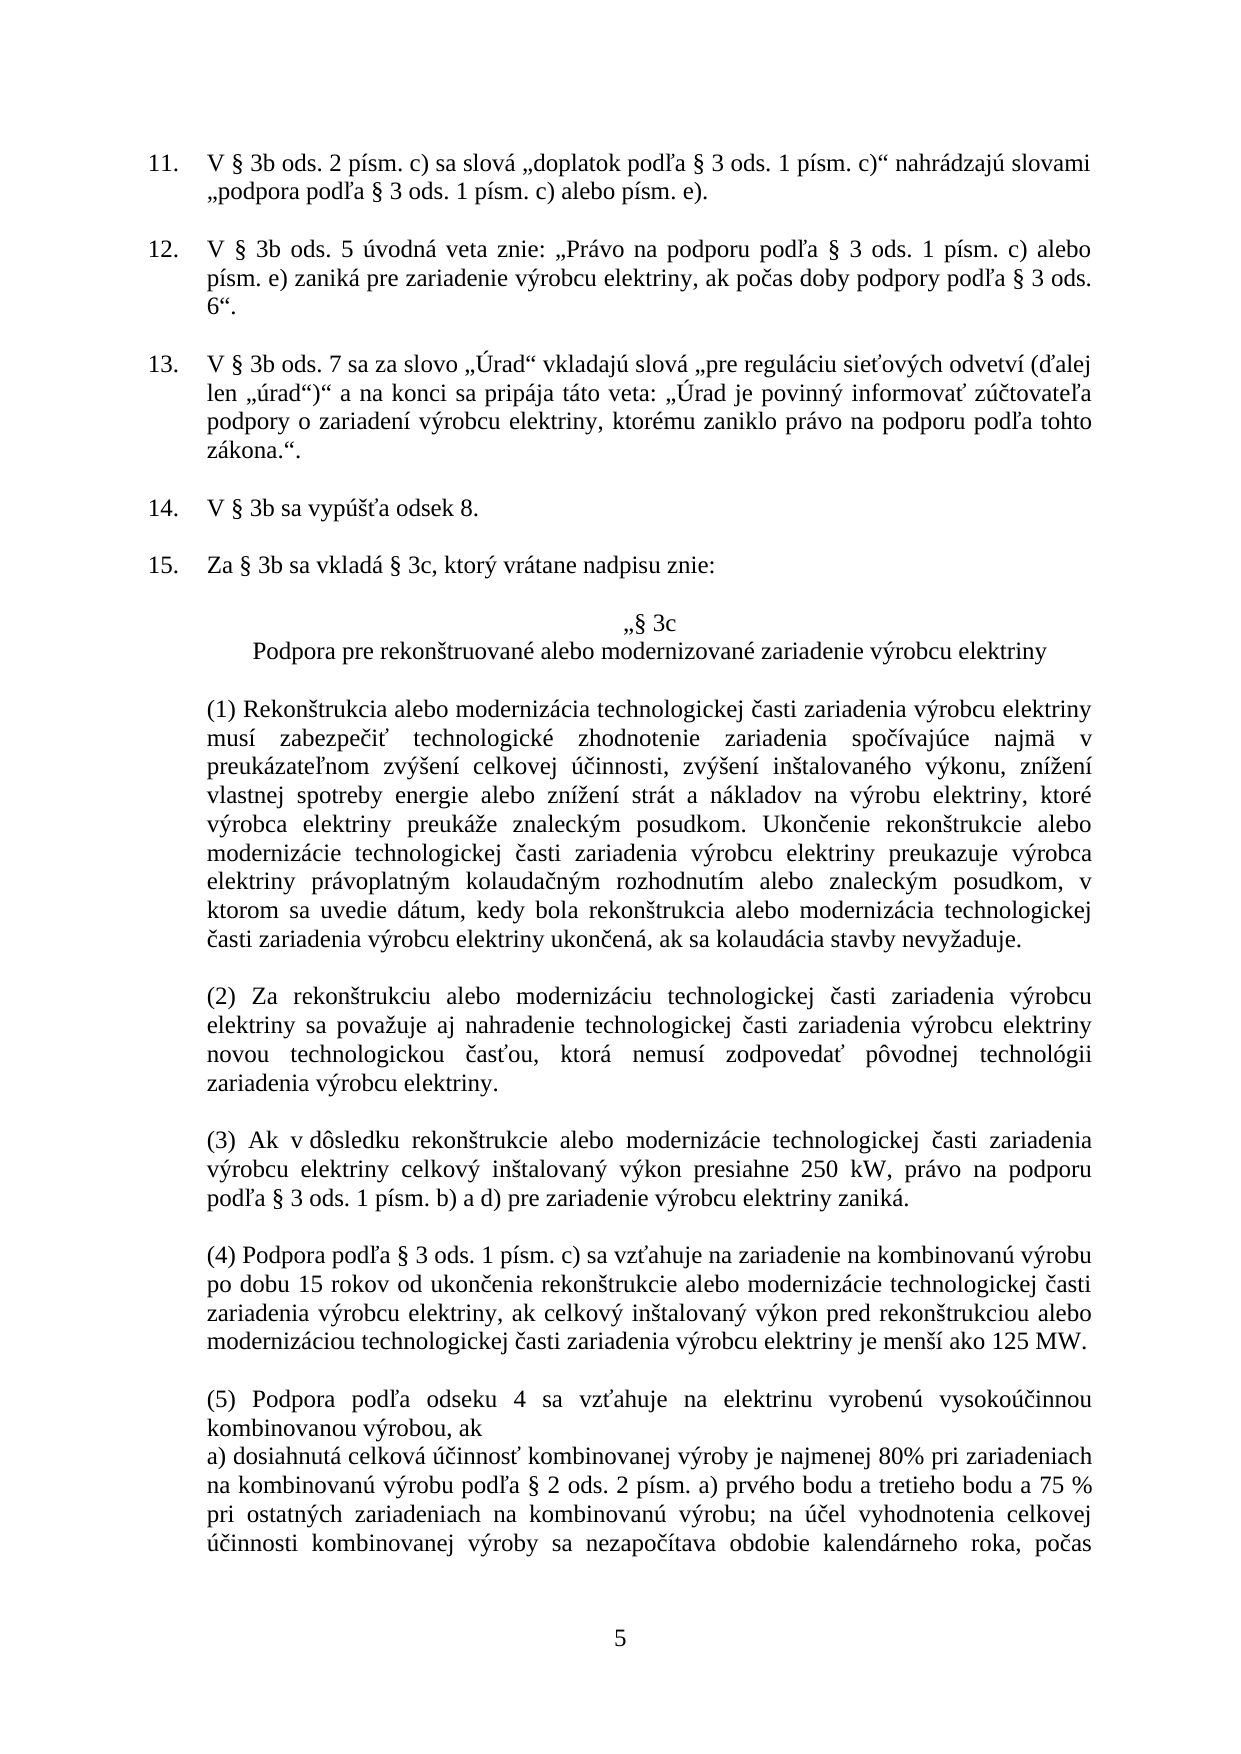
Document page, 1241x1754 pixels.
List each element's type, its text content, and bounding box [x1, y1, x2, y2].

list V § 3b ods. 7 sa za slovo „Úrad“ vkladajú slová „pre reguláciu sieťových odvetví (ďalej len „úrad“)“ a na konci sa pripája táto veta: „Úrad je povinný informovať zúčtovateľa podpory o zariadení výrobcu elektriny, ktorému zaniklo právo na podporu podľa tohto zákona.“. [148, 349, 1093, 464]
text Podpora pre rekonštruované alebo modernizované zariadenie výrobcu elektriny [207, 636, 1093, 665]
list V § 3b sa vypúšťa odsek 8. [148, 493, 1093, 521]
text „§ 3c [207, 608, 1093, 636]
text (4) Podpora podľa § 3 ods. 1 písm. c) sa vzťahuje na zariadenie na kombinovanú výrobu po dobu 15 rokov od ukončenia rekonštrukcie alebo modernizácie technologickej časti zariadenia výrobcu elektriny, ak celkový inštalovaný výkon pred rekonštrukciou alebo modernizáciou technologickej časti zariadenia výrobcu elektriny je menší ako 125 MW. [207, 1240, 1093, 1355]
text (1) Rekonštrukcia alebo modernizácia technologickej časti zariadenia výrobcu elektriny musí zabezpečiť technologické zhodnotenie zariadenia spočívajúce najmä v preukázateľnom zvýšení celkovej účinnosti, zvýšení inštalovaného výkonu, znížení vlastnej spotreby energie alebo znížení strát a nákladov na výrobu elektriny, ktoré výrobca elektriny preukáže znaleckým posudkom. Ukončenie rekonštrukcie alebo modernizácie technologickej časti zariadenia výrobcu elektriny preukazuje výrobca elektriny právoplatným kolaudačným rozhodnutím alebo znaleckým posudkom, v ktorom sa uvedie dátum, kedy bola rekonštrukcia alebo modernizácia technologickej časti zariadenia výrobcu elektriny ukončená, ak sa kolaudácia stavby nevyžaduje. [207, 694, 1093, 953]
list Za § 3b sa vkladá § 3c, ktorý vrátane nadpisu znie: [148, 550, 1093, 579]
list V § 3b ods. 5 úvodná veta znie: „Právo na podporu podľa § 3 ods. 1 písm. c) alebo písm. e) zaniká pre zariadenie výrobcu elektriny, ak počas doby podpory podľa § 3 ods. 6“. [148, 234, 1093, 320]
text (5) Podpora podľa odseku 4 sa vzťahuje na elektrinu vyrobenú vysokoúčinnou kombinovanou výrobou, ak [207, 1384, 1093, 1441]
list V § 3b ods. 2 písm. c) sa slová „doplatok podľa § 3 ods. 1 písm. c)“ nahrádzajú slovami „podpora podľa § 3 ods. 1 písm. c) alebo písm. e). [148, 148, 1093, 205]
text (2) Za rekonštrukciu alebo modernizáciu technologickej časti zariadenia výrobcu elektriny sa považuje aj nahradenie technologickej časti zariadenia výrobcu elektriny novou technologickou časťou, ktorá nemusí zodpovedať pôvodnej technológii zariadenia výrobcu elektriny. [207, 981, 1093, 1096]
text (3) Ak v dôsledku rekonštrukcie alebo modernizácie technologickej časti zariadenia výrobcu elektriny celkový inštalovaný výkon presiahne 250 kW, právo na podporu podľa § 3 ods. 1 písm. b) a d) pre zariadenie výrobcu elektriny zaniká. [207, 1125, 1093, 1211]
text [207, 1441, 1093, 1556]
